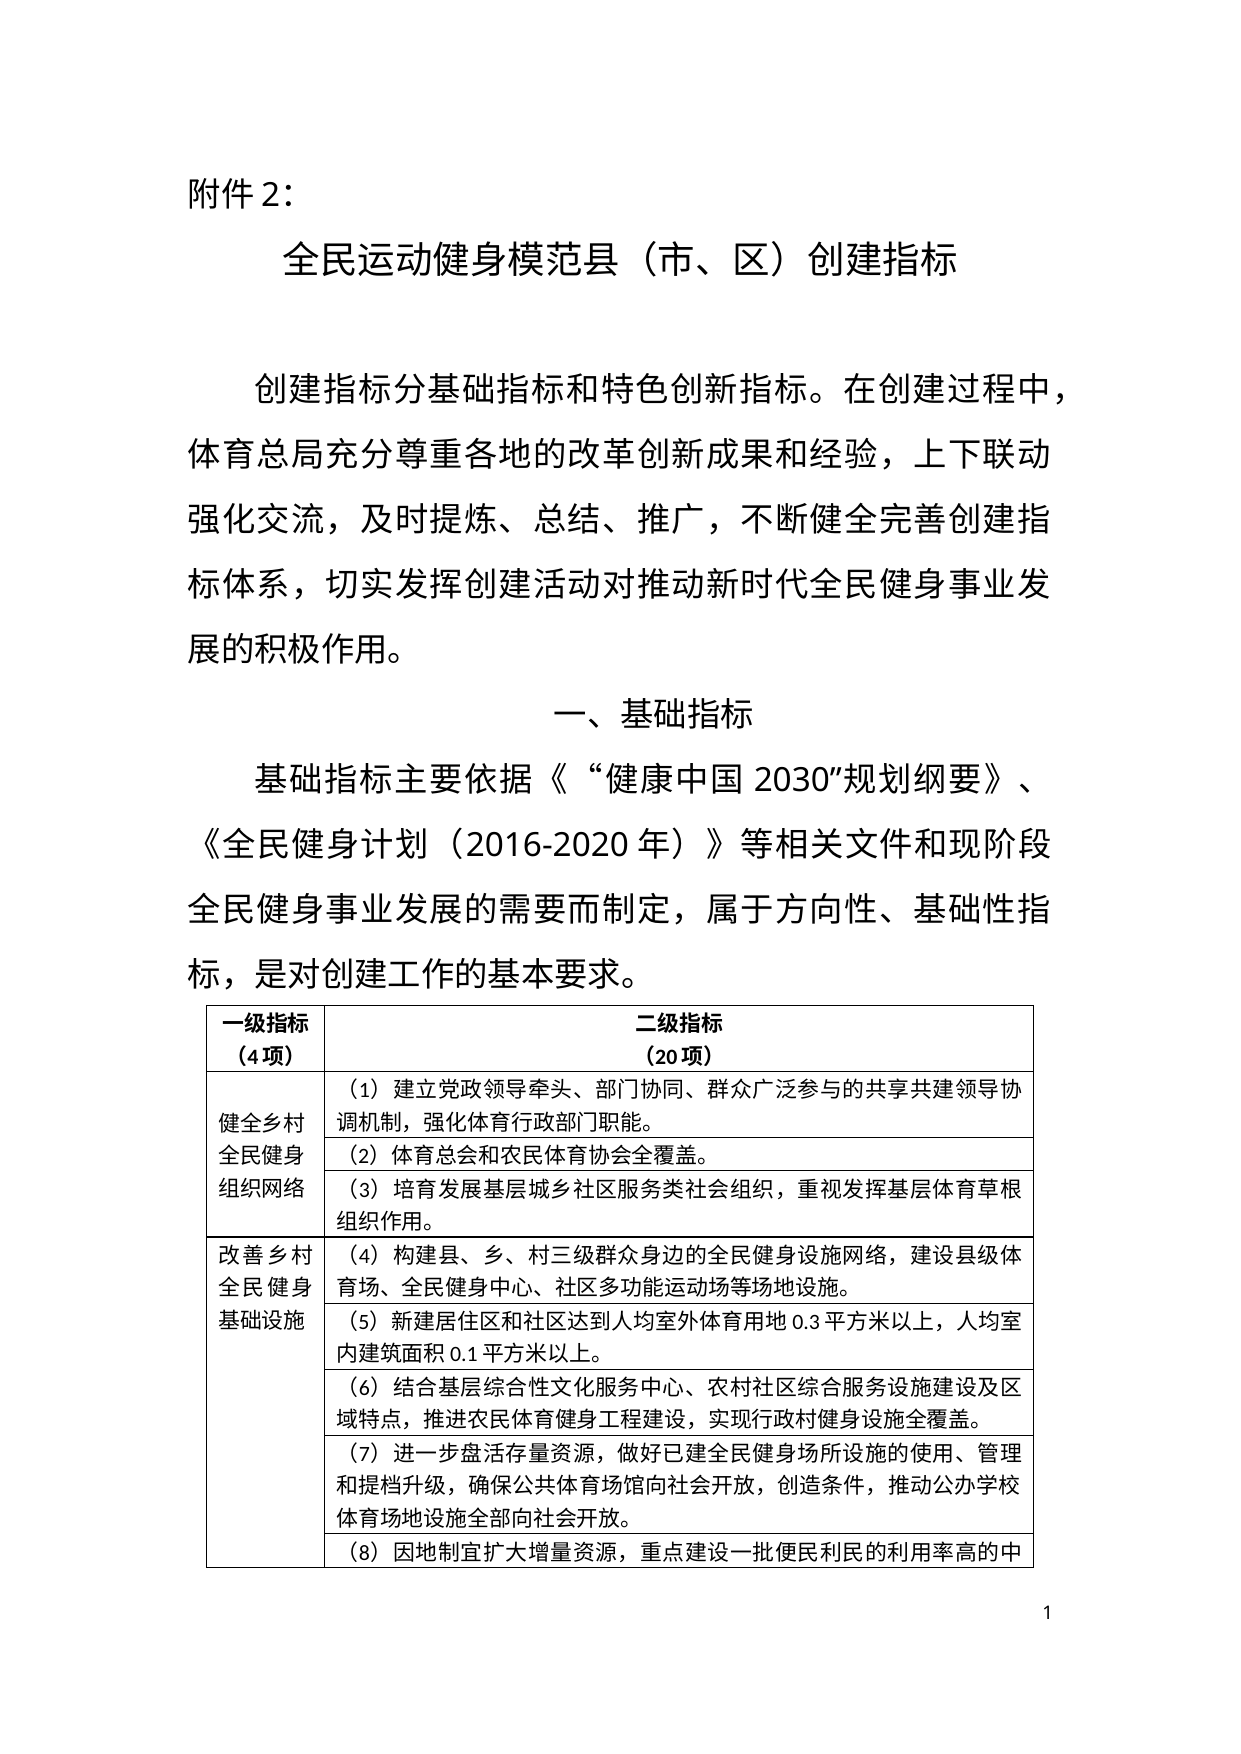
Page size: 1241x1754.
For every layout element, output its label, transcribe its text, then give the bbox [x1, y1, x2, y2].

table_cell （7）进一步盘活存量资源，做好已建全民健身场所设施的使用、管理和提档升级，确保公共体育场馆向社会开放，创造条件，推动公办学校体育场地设施全部向社会开放。 [325, 1436, 1033, 1533]
table_cell 改善乡村全民健身基础设施 [207, 1238, 324, 1567]
text 创建指标分基础指标和特色创新指标。在创建过程中，体育总局充分尊重各地的改革创新成果和经验，上下联动，强化交流，及时提炼、总结、推广，不断健全完善创建指标体系，切实发挥创建活动对推动新时代全民健身事业发展的积极作用。 [187, 355, 1053, 680]
table_header 一级指标 （4项） [207, 1006, 324, 1071]
table_cell （4）构建县、乡、村三级群众身边的全民健身设施网络，建设县级体育场、全民健身中心、社区多功能运动场等场地设施。 [325, 1238, 1033, 1302]
table_cell （5）新建居住区和社区达到人均室外体育用地0.3平方米以上，人均室内建筑面积0.1平方米以上。 [325, 1304, 1033, 1368]
text 附件2： [187, 160, 1053, 225]
text 一、基础指标 [187, 680, 1053, 745]
table_cell （6）结合基层综合性文化服务中心、农村社区综合服务设施建设及区域特点，推进农民体育健身工程建设，实现行政村健身设施全覆盖。 [325, 1370, 1033, 1434]
text 基础指标主要依据《“健康中国2030”规划纲要》、《全民健身计划（2016-2020年）》等相关文件和现阶段全民健身事业发展的需要而制定，属于方向性、基础性指标，是对创建工作的基本要求。 [187, 745, 1053, 1005]
table_cell （2）体育总会和农民体育协会全覆盖。 [325, 1138, 1033, 1170]
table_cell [325, 1534, 1033, 1567]
table_cell 健全乡村全民健身组织网络 [207, 1072, 324, 1236]
table_cell （3）培育发展基层城乡社区服务类社会组织，重视发挥基层体育草根组织作用。 [325, 1171, 1033, 1236]
table_cell （1）建立党政领导牵头、部门协同、群众广泛参与的共享共建领导协调机制，强化体育行政部门职能。 [325, 1072, 1033, 1137]
table_header 二级指标 （20项） [325, 1006, 1033, 1071]
text 全民运动健身模范县（市、区）创建指标 [187, 225, 1053, 290]
